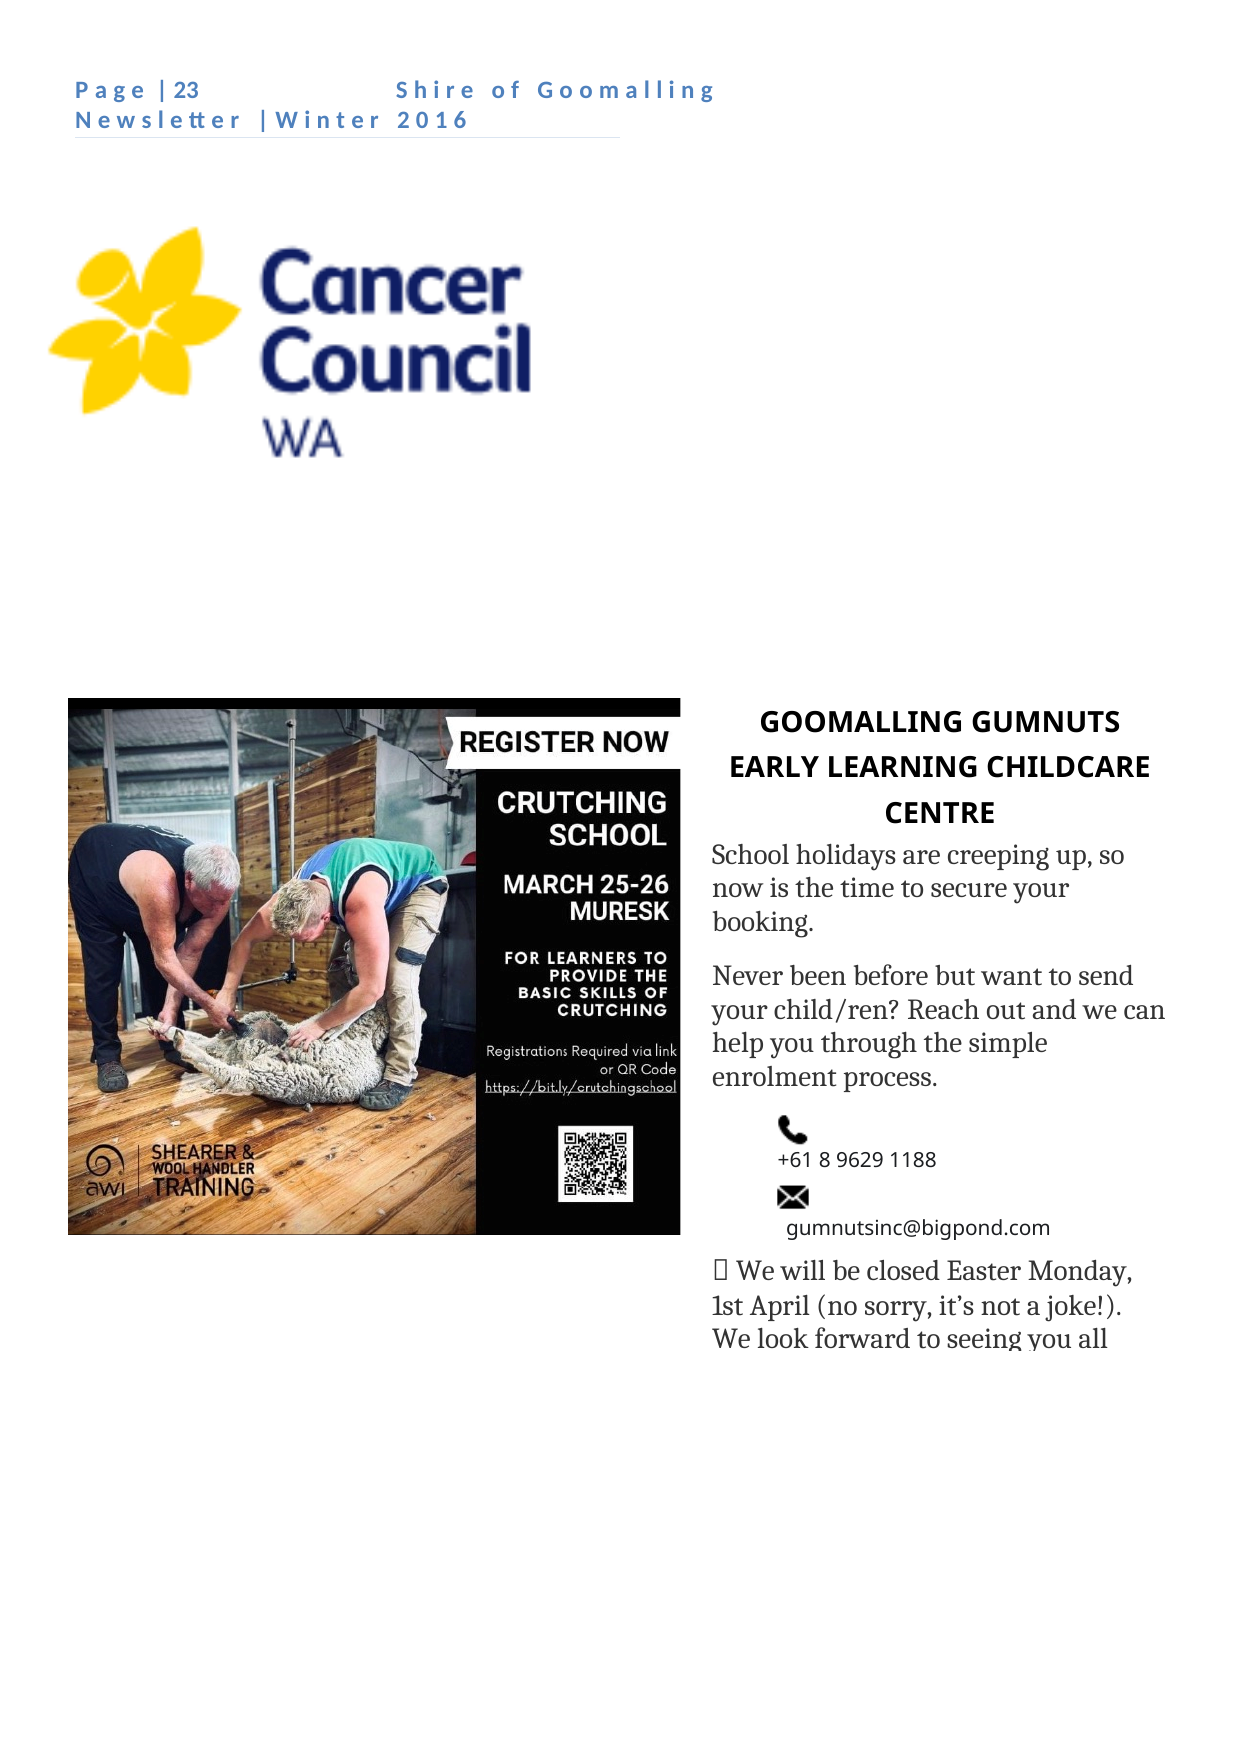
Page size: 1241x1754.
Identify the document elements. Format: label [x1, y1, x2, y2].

picture [68, 698, 681, 1235]
picture [777, 1181, 809, 1214]
picture [777, 1114, 809, 1146]
picture [26, 219, 658, 495]
